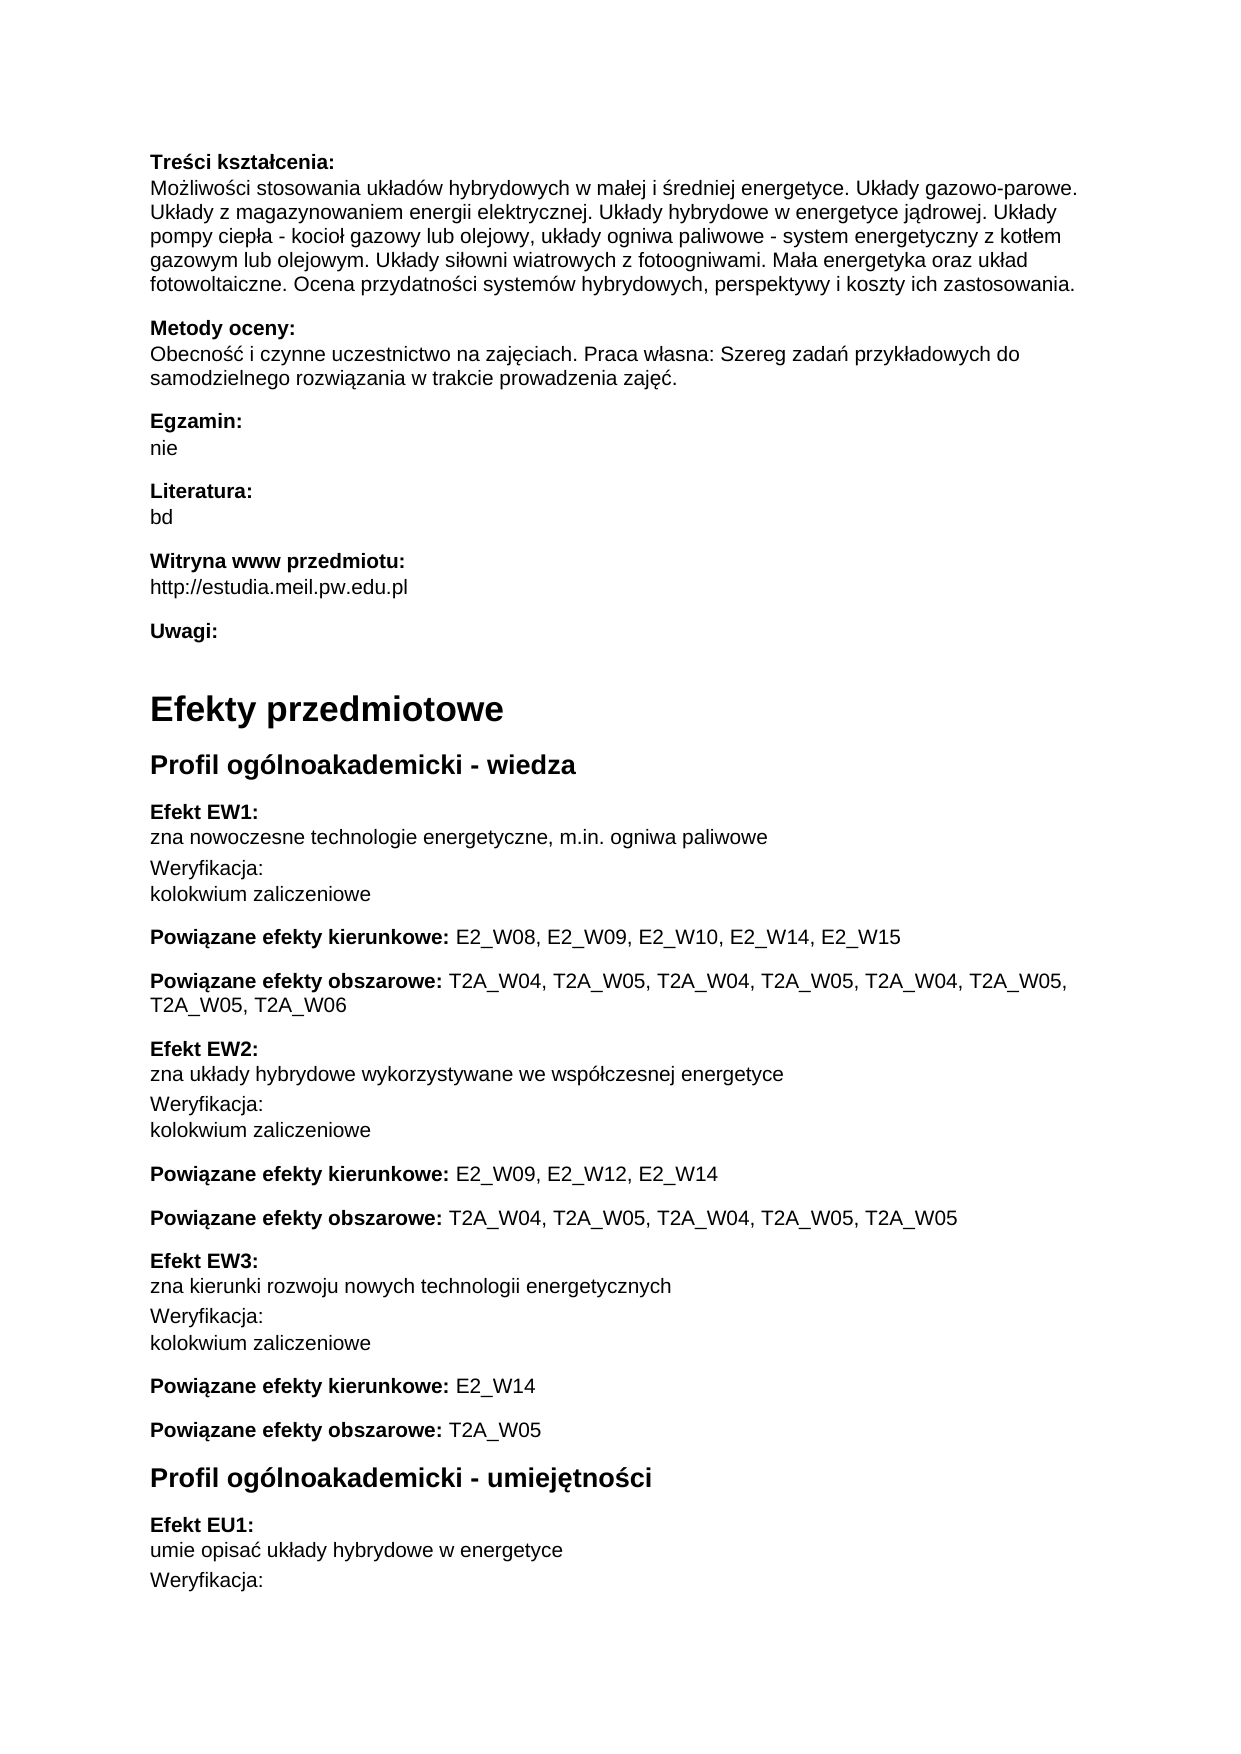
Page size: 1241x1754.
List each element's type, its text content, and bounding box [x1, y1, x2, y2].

text kolokwium zaliczeniowe [150, 1118, 1090, 1142]
text Efekt EW3: [150, 1249, 1090, 1273]
text Powiązane efekty kierunkowe: E2_W09, E2_W12, E2_W14 [150, 1162, 1090, 1186]
text Witryna www przedmiotu: [150, 549, 1090, 573]
text Literatura: [150, 479, 1090, 503]
text zna kierunki rozwoju nowych technologii energetycznych [150, 1274, 1090, 1298]
text http://estudia.meil.pw.edu.pl [150, 575, 1090, 599]
text Powiązane efekty obszarowe: T2A_W04, T2A_W05, T2A_W04, T2A_W05, T2A_W04, T2A_W05, T2A_W05, T2A_W06 [150, 969, 1090, 1017]
text Obecność i czynne uczestnictwo na zajęciach. Praca własna: Szereg zadań przykładowych do samodzielnego rozwiązania w trakcie prowadzenia zajęć. [150, 342, 1090, 389]
text kolokwium zaliczeniowe [150, 881, 1090, 905]
text Powiązane efekty kierunkowe: E2_W08, E2_W09, E2_W10, E2_W14, E2_W15 [150, 925, 1090, 949]
subtitle Profil ogólnoakademicki - umiejętności [150, 1462, 1090, 1493]
subtitle Profil ogólnoakademicki - wiedza [150, 749, 1090, 780]
text Powiązane efekty obszarowe: T2A_W04, T2A_W05, T2A_W04, T2A_W05, T2A_W05 [150, 1205, 1090, 1229]
text nie [150, 435, 1090, 459]
text Efekt EW1: [150, 800, 1090, 824]
text Metody oceny: [150, 316, 1090, 339]
text Powiązane efekty obszarowe: T2A_W05 [150, 1418, 1090, 1442]
text Weryfikacja: [150, 1568, 1090, 1592]
text Weryfikacja: [150, 1092, 1090, 1116]
subtitle Efekty przedmiotowe [150, 688, 1090, 729]
text Weryfikacja: [150, 855, 1090, 879]
text Powiązane efekty kierunkowe: E2_W14 [150, 1374, 1090, 1398]
text Efekt EU1: [150, 1513, 1090, 1537]
text zna układy hybrydowe wykorzystywane we współczesnej energetyce [150, 1062, 1090, 1086]
text Treści kształcenia: [150, 150, 1090, 174]
text Efekt EW2: [150, 1037, 1090, 1061]
text Weryfikacja: [150, 1304, 1090, 1328]
text Egzamin: [150, 409, 1090, 433]
text umie opisać układy hybrydowe w energetyce [150, 1538, 1090, 1562]
text bd [150, 505, 1090, 529]
text Uwagi: [150, 619, 1090, 643]
text zna nowoczesne technologie energetyczne, m.in. ogniwa paliwowe [150, 825, 1090, 849]
text kolokwium zaliczeniowe [150, 1330, 1090, 1354]
text Możliwości stosowania układów hybrydowych w małej i średniej energetyce. Układy gazowo-parowe. Układy z magazynowaniem energii elektrycznej. Układy hybrydowe w energetyce jądrowej. Układy pompy ciepła - kocioł gazowy lub olejowy, układy ogniwa paliwowe - system energetyczny z kotłem gazowym lub olejowym. Układy siłowni wiatrowych z fotoogniwami. Mała energetyka oraz układ fotowoltaiczne. Ocena przydatności systemów hybrydowych, perspektywy i koszty ich zastosowania. [150, 176, 1090, 296]
